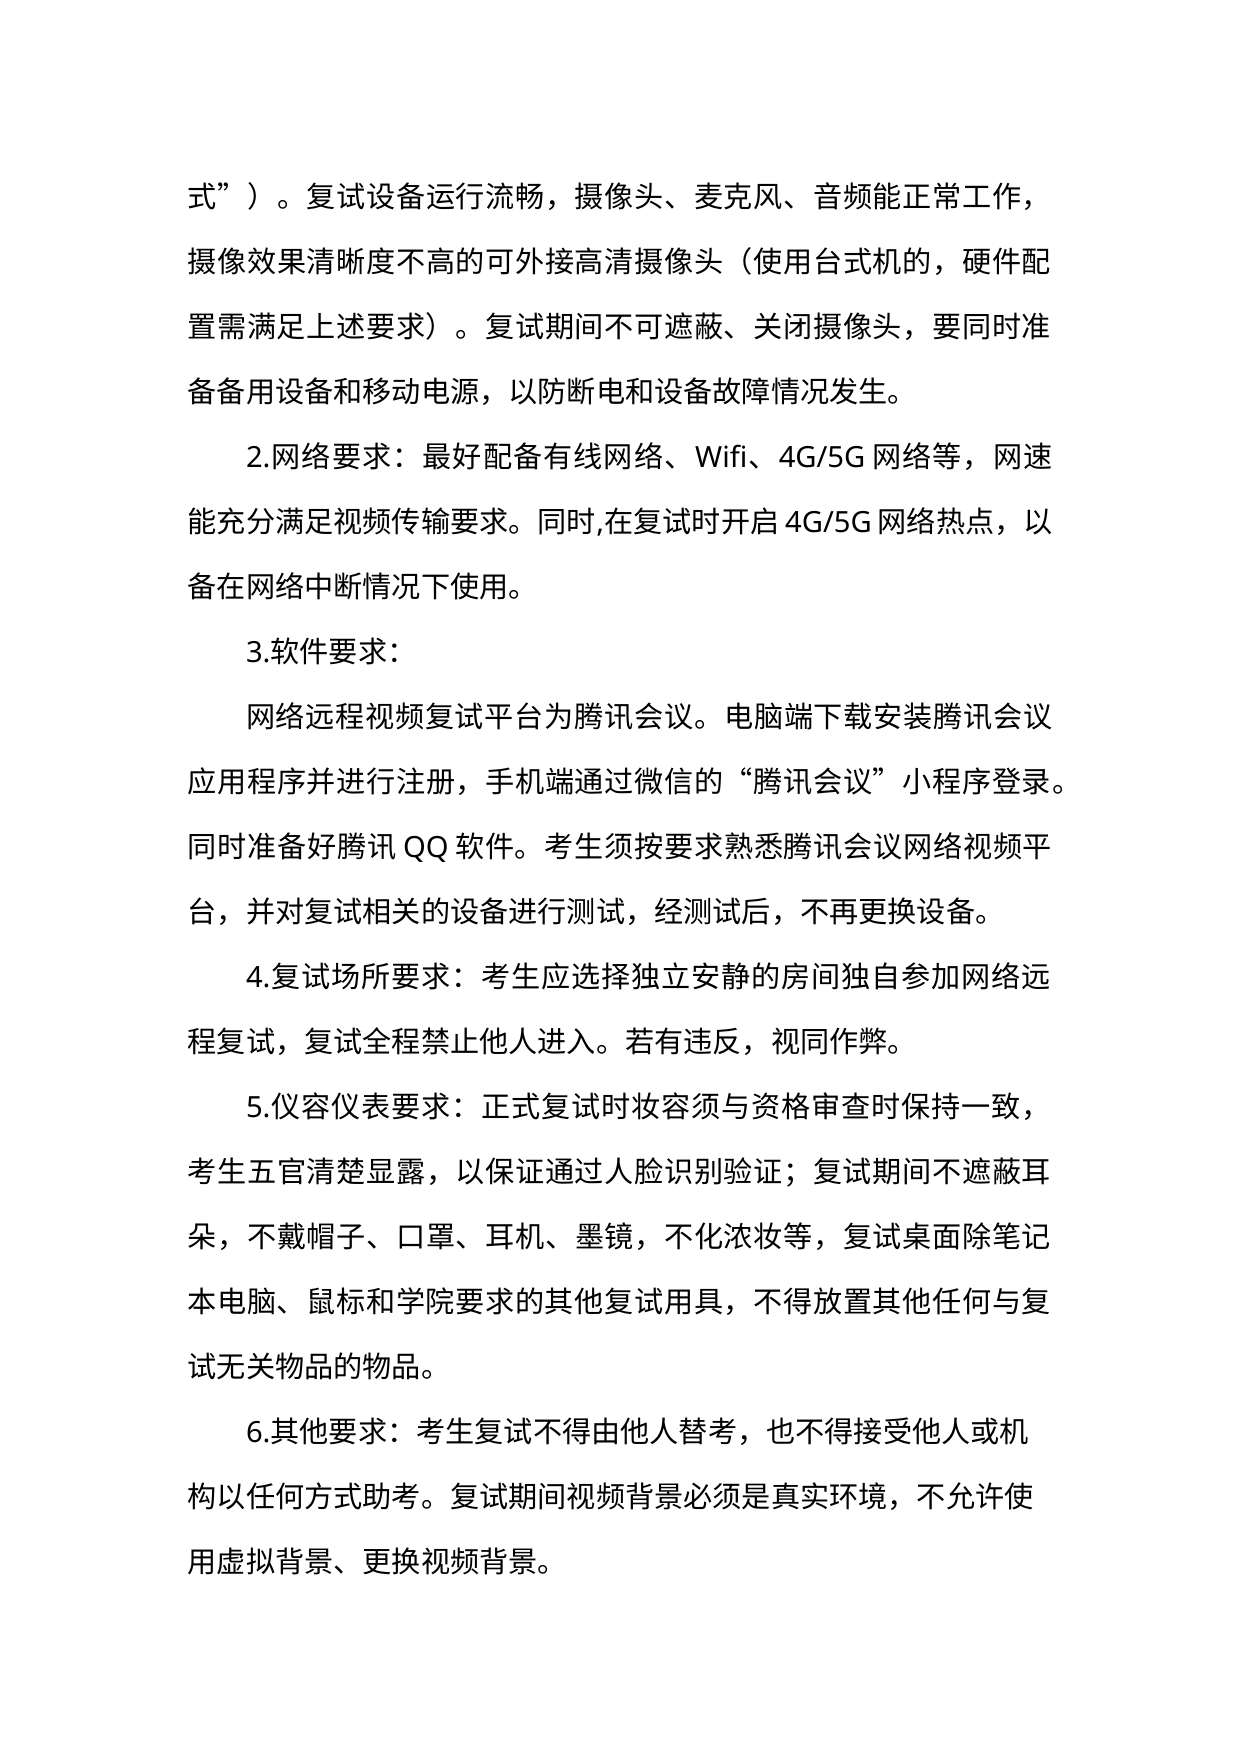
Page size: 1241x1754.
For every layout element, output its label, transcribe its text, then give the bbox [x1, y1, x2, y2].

text 2.网络要求：最好配备有线网络、Wifi、4G/5G网络等，网速能充分满足视频传输要求。同时,在复试时开启4G/5G网络热点，以备在网络中断情况下使用。 [187, 422, 1053, 617]
text 网络远程视频复试平台为腾讯会议。电脑端下载安装腾讯会议应用程序并进行注册，手机端通过微信的“腾讯会议”小程序登录。同时准备好腾讯QQ软件。考生须按要求熟悉腾讯会议网络视频平台，并对复试相关的设备进行测试，经测试后，不再更换设备。 [187, 682, 1053, 942]
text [187, 162, 1053, 422]
text 4.复试场所要求：考生应选择独立安静的房间独自参加网络远程复试，复试全程禁止他人进入。若有违反，视同作弊。 [187, 942, 1053, 1072]
text 3.软件要求： [187, 617, 1053, 682]
text 6.其他要求：考生复试不得由他人替考，也不得接受他人或机构以任何方式助考。复试期间视频背景必须是真实环境，不允许使用虚拟背景、更换视频背景。 [187, 1397, 1053, 1592]
text 5.仪容仪表要求：正式复试时妆容须与资格审查时保持一致，考生五官清楚显露，以保证通过人脸识别验证；复试期间不遮蔽耳朵，不戴帽子、口罩、耳机、墨镜，不化浓妆等，复试桌面除笔记本电脑、鼠标和学院要求的其他复试用具，不得放置其他任何与复试无关物品的物品。 [187, 1072, 1053, 1397]
